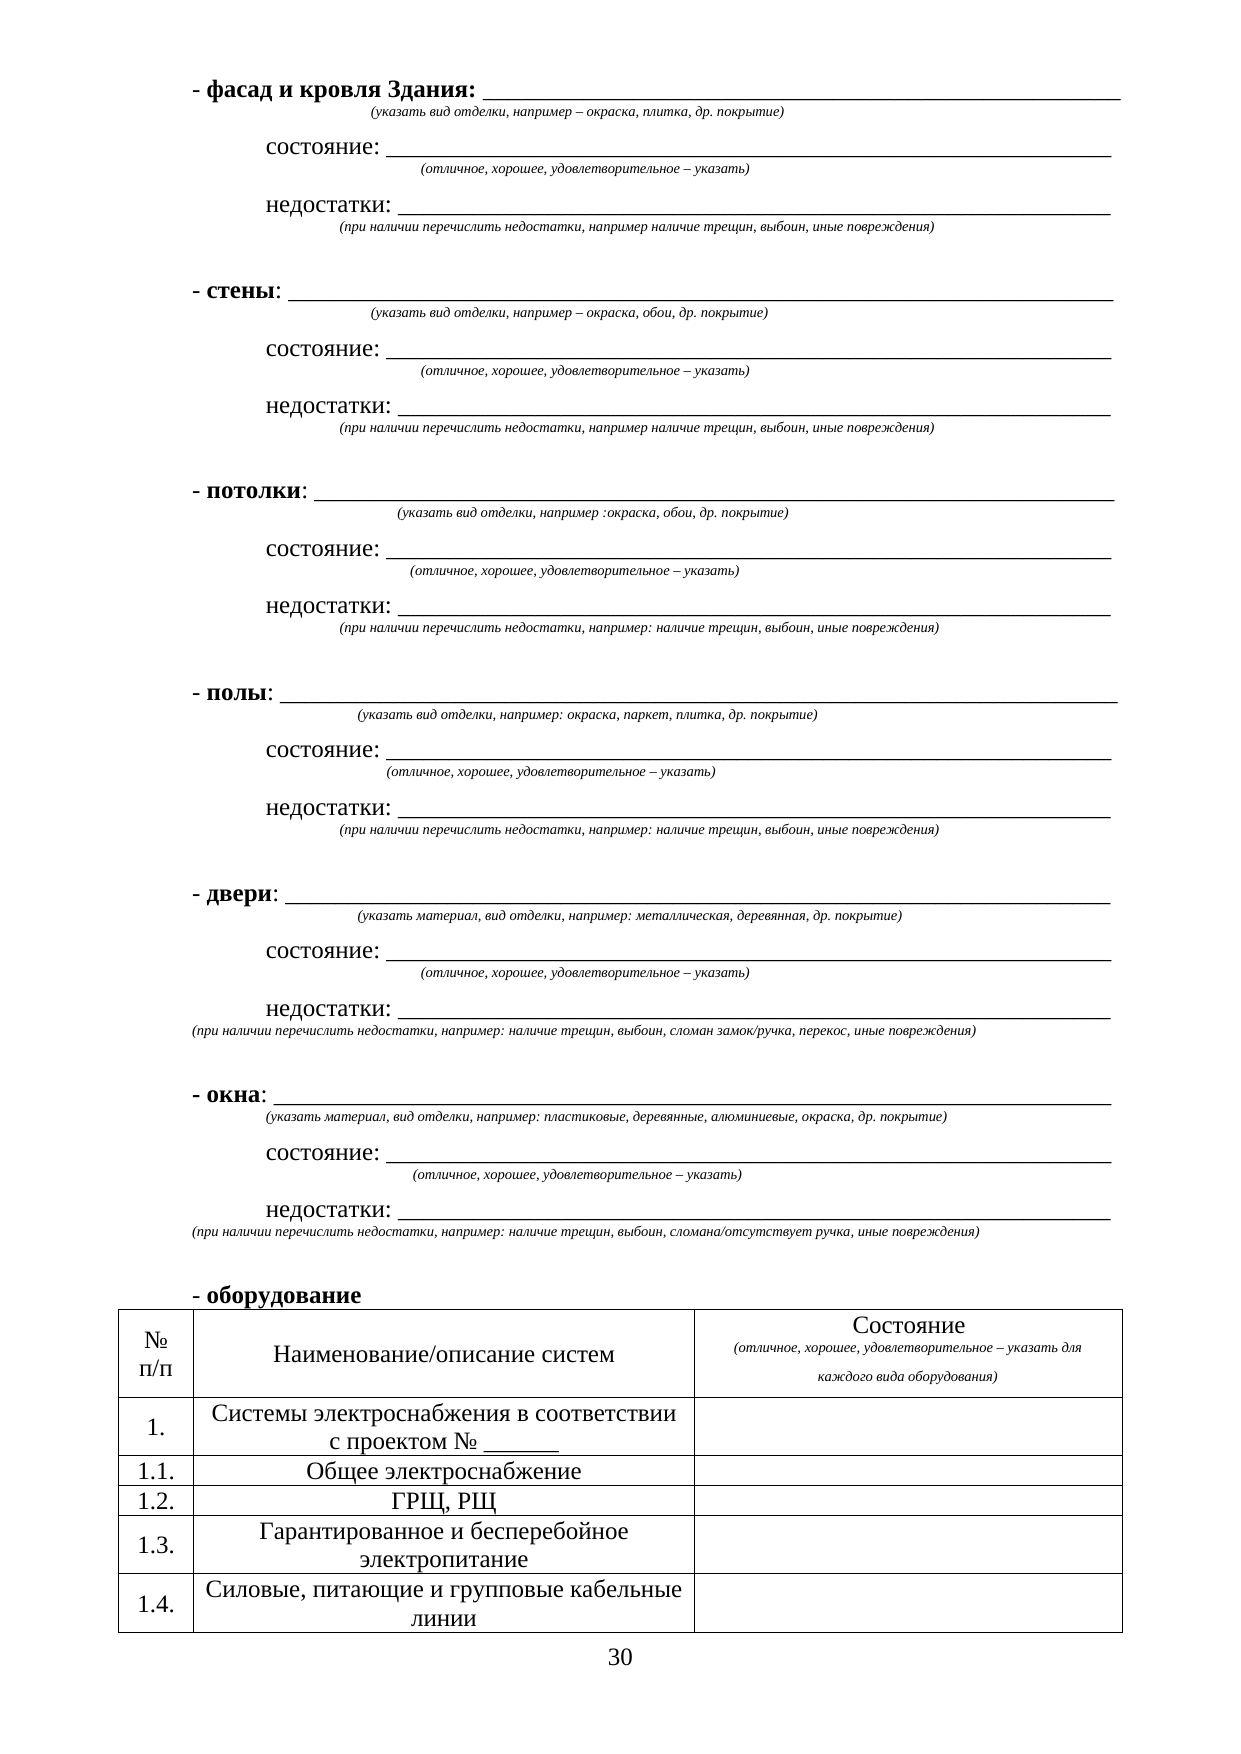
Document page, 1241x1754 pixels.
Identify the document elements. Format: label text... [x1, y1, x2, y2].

table_cell Гарантированное и бесперебойное электропитание [194, 1516, 694, 1573]
table_cell ГРЩ, РЩ [194, 1486, 694, 1515]
text недостатки: _________________________________________________________ [118, 390, 1122, 419]
table_header № п/п [119, 1310, 193, 1397]
text недостатки: _________________________________________________________ [118, 1194, 1122, 1223]
text (указать вид отделки, например :окраска, обои, др. покрытие) [118, 504, 1122, 533]
table_cell 1.3. [119, 1516, 193, 1573]
text (отличное, хорошее, удовлетворительное – указать) [118, 964, 1122, 993]
text - оборудование [118, 1281, 1122, 1309]
text (указать материал, вид отделки, например: пластиковые, деревянные, алюминиевые, окраска, др. покрытие) [118, 1108, 1122, 1137]
text (при наличии перечислить недостатки, например: наличие трещин, выбоин, сломан замок/ручка, перекос, иные повреждения) [118, 1022, 1122, 1051]
text (отличное, хорошее, удовлетворительное – указать) [118, 763, 1122, 792]
table_cell [695, 1486, 1122, 1515]
text недостатки: _________________________________________________________ [118, 993, 1122, 1022]
table_cell [695, 1456, 1122, 1485]
table_cell 1.1. [119, 1456, 193, 1485]
text (указать вид отделки, например – окраска, обои, др. покрытие) [118, 304, 1122, 333]
text (отличное, хорошее, удовлетворительное – указать) [118, 160, 1122, 189]
table_cell [695, 1516, 1122, 1573]
text - фасад и кровля Здания: ___________________________________________________ [118, 74, 1122, 103]
table_header Состояние (отличное, хорошее, удовлетворительное – указать для каждого вида оборудования) [695, 1310, 1122, 1397]
text - полы: ___________________________________________________________________ [118, 677, 1122, 706]
text состояние: __________________________________________________________ [118, 131, 1122, 160]
text недостатки: _________________________________________________________ [118, 591, 1122, 619]
text недостатки: _________________________________________________________ [118, 189, 1122, 218]
text (указать вид отделки, например – окраска, плитка, др. покрытие) [118, 103, 1122, 131]
table_cell 1.4. [119, 1574, 193, 1632]
text (отличное, хорошее, удовлетворительное – указать) [118, 562, 1122, 591]
text недостатки: _________________________________________________________ [118, 792, 1122, 821]
text (при наличии перечислить недостатки, например наличие трещин, выбоин, иные повреждения) [118, 419, 1122, 448]
text - потолки: ________________________________________________________________ [118, 476, 1122, 504]
table_cell 1. [119, 1398, 193, 1455]
table_header Наименование/описание систем [194, 1310, 694, 1397]
text - стены: __________________________________________________________________ [118, 275, 1122, 304]
text состояние: __________________________________________________________ [118, 734, 1122, 763]
text - окна: ___________________________________________________________________ [118, 1079, 1122, 1108]
table_cell Общее электроснабжение [194, 1456, 694, 1485]
text состояние: __________________________________________________________ [118, 333, 1122, 361]
text состояние: __________________________________________________________ [118, 936, 1122, 964]
text (отличное, хорошее, удовлетворительное – указать) [118, 1166, 1122, 1194]
text состояние: __________________________________________________________ [118, 533, 1122, 562]
table_cell 1.2. [119, 1486, 193, 1515]
text (при наличии перечислить недостатки, например: наличие трещин, выбоин, сломана/отсутствует ручка, иные повреждения) [118, 1223, 1122, 1252]
text (указать вид отделки, например: окраска, паркет, плитка, др. покрытие) [118, 706, 1122, 734]
table_cell Системы электроснабжения в соответствии с проектом № ______ [194, 1398, 694, 1455]
text (при наличии перечислить недостатки, например: наличие трещин, выбоин, иные повреждения) [118, 619, 1122, 648]
text (при наличии перечислить недостатки, например наличие трещин, выбоин, иные повреждения) [118, 218, 1122, 246]
text (отличное, хорошее, удовлетворительное – указать) [118, 361, 1122, 390]
table_cell Силовые, питающие и групповые кабельные линии [194, 1574, 694, 1632]
text (при наличии перечислить недостатки, например: наличие трещин, выбоин, иные повреждения) [118, 821, 1122, 849]
text - двери: __________________________________________________________________ [118, 878, 1122, 907]
text состояние: __________________________________________________________ [118, 1137, 1122, 1166]
table_cell [695, 1574, 1122, 1632]
table_cell [695, 1398, 1122, 1455]
text (указать материал, вид отделки, например: металлическая, деревянная, др. покрытие) [118, 907, 1122, 936]
